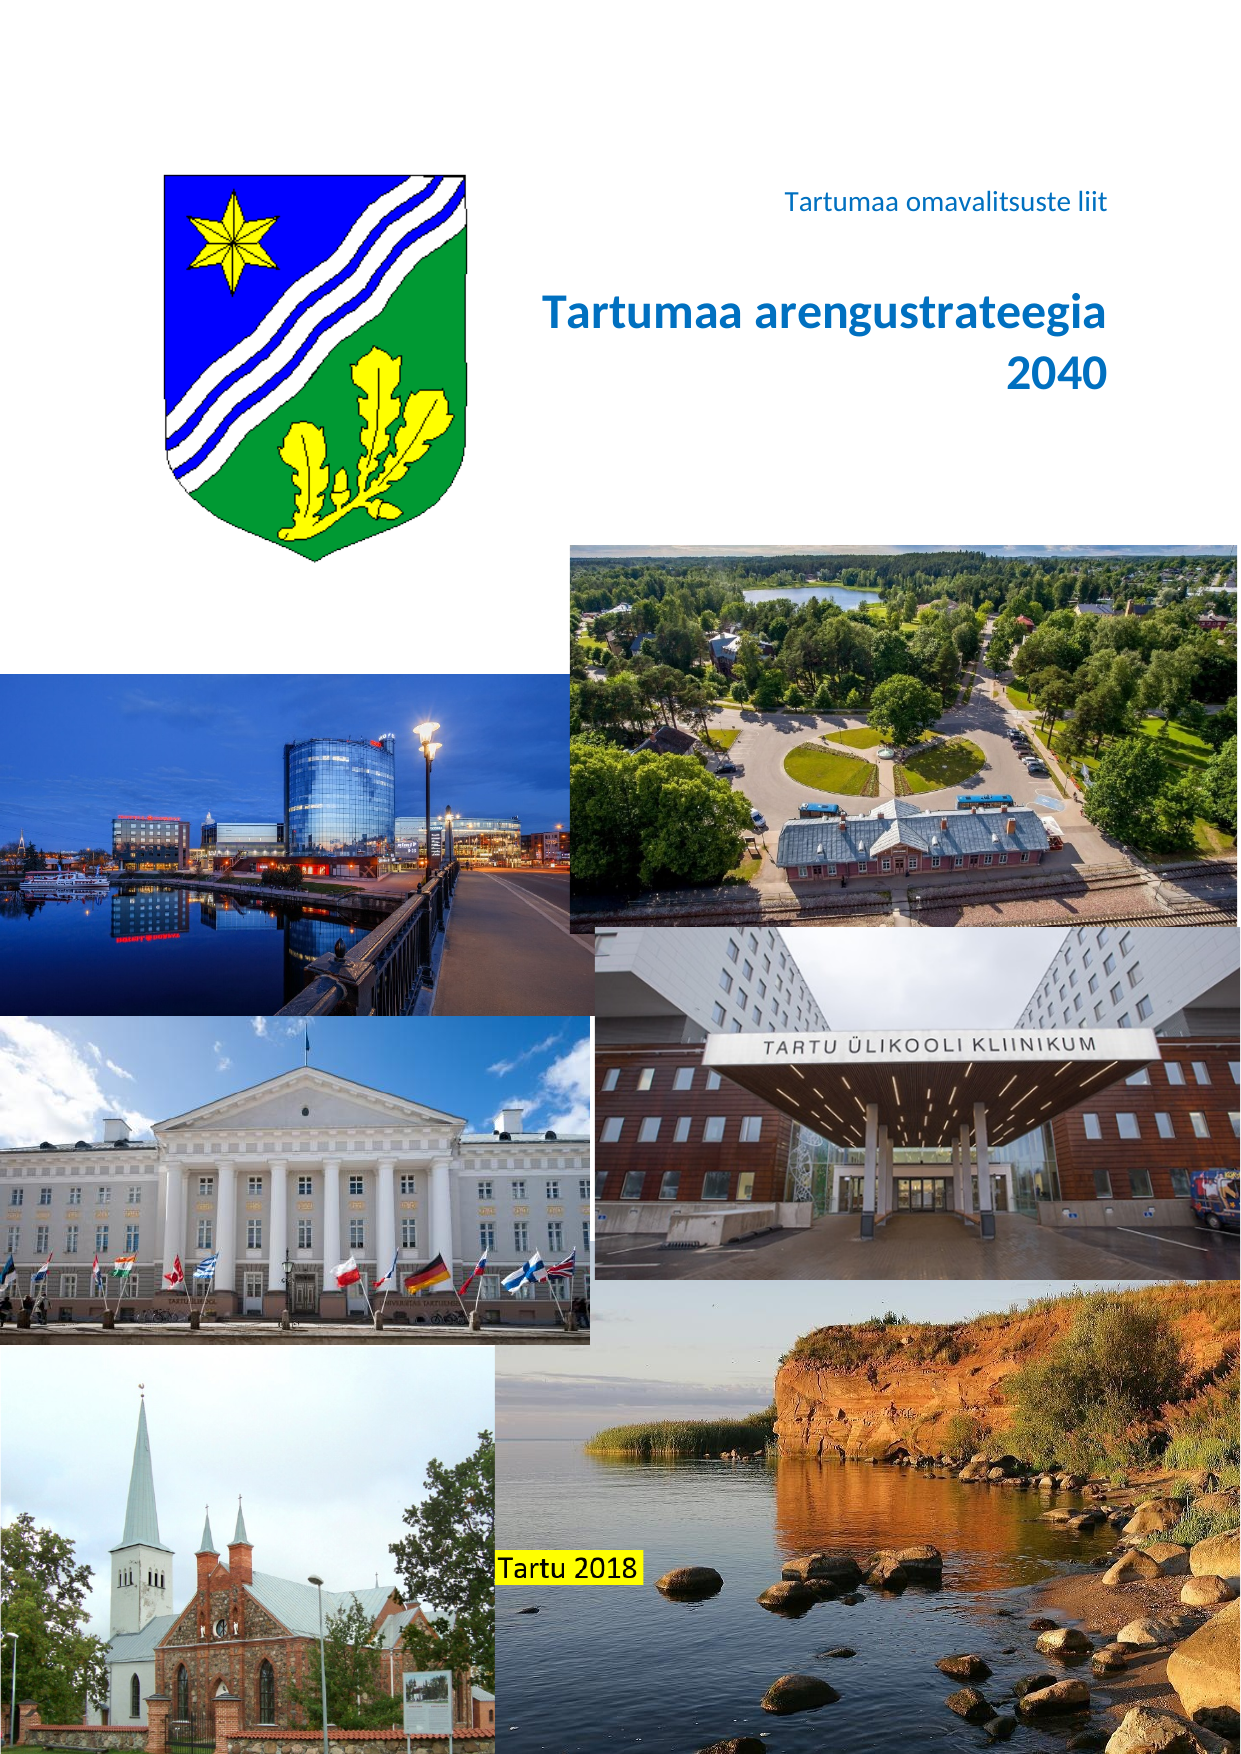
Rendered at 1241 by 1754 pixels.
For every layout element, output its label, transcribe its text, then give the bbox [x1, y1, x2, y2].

text Tartumaa arengustrateegia [479, 280, 1107, 341]
picture [0, 545, 1241, 1754]
picture [151, 162, 479, 576]
text 2040 [479, 341, 1107, 402]
text Tartumaa omavalitsuste liit [738, 183, 1107, 219]
